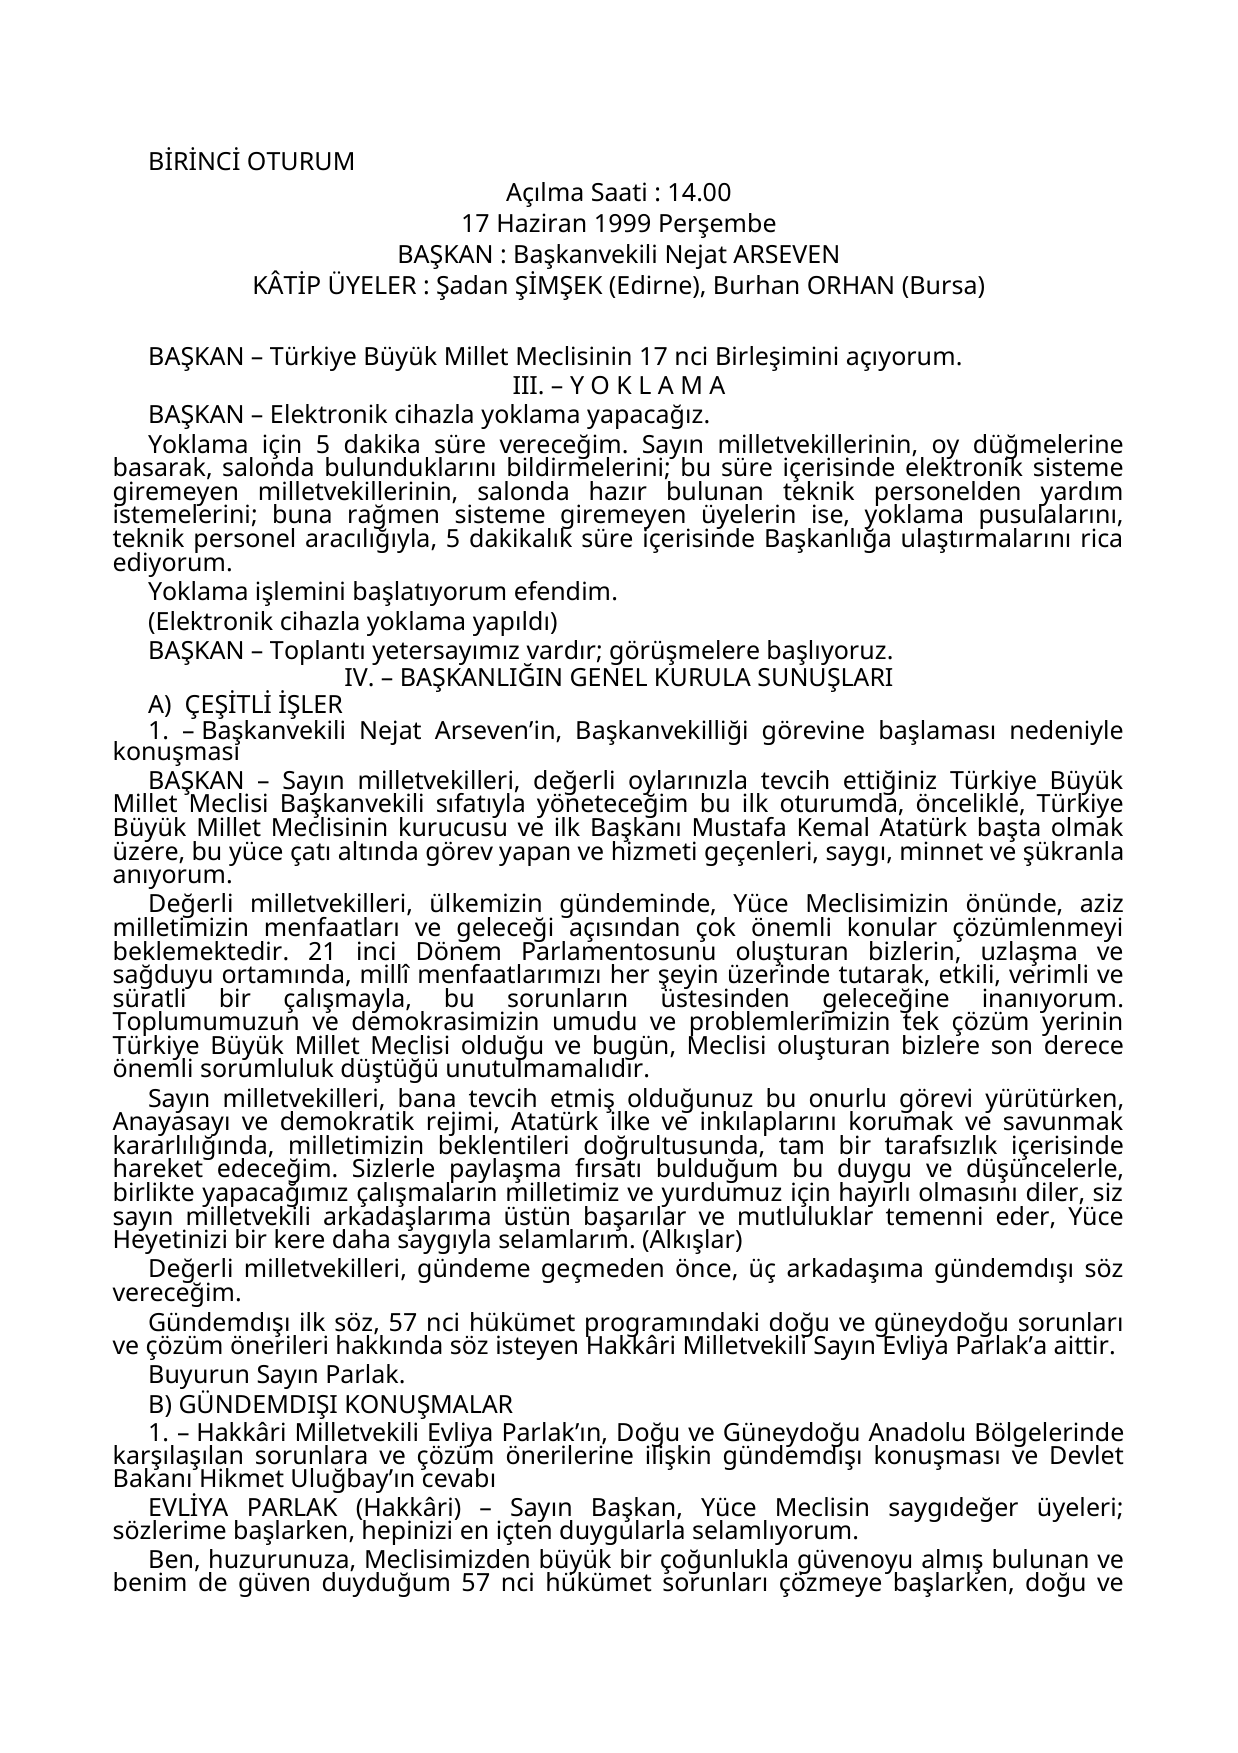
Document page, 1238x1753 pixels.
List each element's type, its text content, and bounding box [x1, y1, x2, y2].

text 1. – Hakkâri Milletvekili Evliya Parlak’ın, Doğu ve Güneydoğu Anadolu Bölgelerinde karşılaşılan sorunlara ve çözüm önerilerine ilişkin gündemdışı konuşması ve Devlet Bakanı Hikmet Uluğbay’ın cevabı [112, 1423, 1125, 1492]
text Değerli milletvekilleri, gündeme geçmeden önce, üç arkadaşıma gündemdışı söz vereceğim. [112, 1259, 1125, 1306]
text A) ÇEŞİTLİ İŞLER [290, 697, 1125, 717]
text BAŞKAN : Başkanvekili Nejat ARSEVEN [112, 243, 1125, 268]
text (Elektronik cihazla yoklama yapıldı) [112, 611, 1125, 635]
text BAŞKAN – Toplantı yetersayımız vardır; görüşmelere başlıyoruz. [184, 641, 1125, 664]
text BAŞKAN – Sayın milletvekilleri, değerli oylarınızla tevcih ettiğiniz Türkiye Büyük Millet Meclisi Başkanvekili sıfatıyla yöneteceğim bu ilk oturumda, öncelikle, Türkiye Büyük Millet Meclisinin kurucusu ve ilk Başkanı Mustafa Kemal Atatürk başta olmak üzere, bu yüce çatı altında görev yapan ve hizmeti geçenleri, saygı, minnet ve şükranla anıyorum. [112, 771, 1125, 888]
text III. – Y O K L A M A [112, 376, 1125, 399]
text Açılma Saati : 14.00 [112, 181, 1125, 206]
text A) ÇEŞİTLİ İŞLER [218, 697, 296, 717]
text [112, 150, 1125, 175]
text KÂTİP ÜYELER : Şadan ŞİMŞEK (Edirne), Burhan ORHAN (Bursa) [112, 275, 1125, 300]
text IV. – BAŞKANLIĞIN GENEL KURULA SUNUŞLARI [112, 670, 442, 691]
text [112, 1550, 1125, 1596]
text Değerli milletvekilleri, ülkemizin gündeminde, Yüce Meclisimizin önünde, aziz milletimizin menfaatları ve geleceği açısından çok önemli konular çözümlenmeyi beklemektedir. 21 inci Dönem Parlamentosunu oluşturan bizlerin, uzlaşma ve sağduyu ortamında, millî menfaatlarımızı her şeyin üzerinde tutarak, etkili, verimli ve süratli bir çalışmayla, bu sorunların üstesinden geleceğine inanıyorum. Toplumumuzun ve demokrasimizin umudu ve problemlerimizin tek çözüm yerinin Türkiye Büyük Millet Meclisi olduğu ve bugün, Meclisi oluşturan bizlere son derece önemli sorumluluk düştüğü unutulmamalıdır. [112, 894, 1125, 1082]
text A) ÇEŞİTLİ İŞLER [112, 697, 168, 717]
text IV. – BAŞKANLIĞIN GENEL KURULA SUNUŞLARI [436, 670, 837, 691]
text B) GÜNDEMDIŞI KONUŞMALAR [112, 1395, 325, 1418]
text Yoklama için 5 dakika süre vereceğim. Sayın milletvekillerinin, oy düğmelerine basarak, salonda bulunduklarını bildirmelerini; bu süre içerisinde elektronik sisteme giremeyen milletvekillerinin, salonda hazır bulunan teknik personelden yardım istemelerini; buna rağmen sisteme giremeyen üyelerin ise, yoklama pusulalarını, teknik personel aracılığıyla, 5 dakikalık süre içerisinde Başkanlığa ulaştırmalarını rica ediyorum. [112, 434, 1125, 576]
text BAŞKAN – Türkiye Büyük Millet Meclisinin 17 nci Birleşimini açıyorum. [112, 346, 1125, 370]
text Yoklama işlemini başlatıyorum efendim. [112, 582, 1125, 605]
text 1. – Başkanvekili Nejat Arseven’in, Başkanvekilliği görevine başlaması nedeniyle konuşması [112, 723, 1125, 764]
text BAŞKAN – Elektronik cihazla yoklama yapacağız. [184, 405, 1125, 429]
text B) GÜNDEMDIŞI KONUŞMALAR [420, 1395, 1125, 1418]
text Sayın milletvekilleri, bana tevcih etmiş olduğunuz bu onurlu görevi yürütürken, Anayasayı ve demokratik rejimi, Atatürk ilke ve inkılaplarını korumak ve savunmak kararlılığında, milletimizin beklentileri doğrultusunda, tam bir tarafsızlık içerisinde hareket edeceğim. Sizlerle paylaşma fırsatı bulduğum bu duygu ve düşüncelerle, birlikte yapacağımız çalışmaların milletimiz ve yurdumuz için hayırlı olmasını diler, siz sayın milletvekili arkadaşlarıma üstün başarılar ve mutluluklar temenni eder, Yüce Heyetinizi bir kere daha saygıyla selamlarım. (Alkışlar) [112, 1088, 1125, 1253]
text Gündemdışı ilk söz, 57 nci hükümet programındaki doğu ve güneydoğu sorunları ve çözüm önerileri hakkında söz isteyen Hakkâri Milletvekili Sayın Evliya Parlak’a aittir. [112, 1312, 1125, 1359]
text EVLİYA PARLAK (Hakkâri) – Sayın Başkan, Yüce Meclisin saygıdeğer üyeleri; sözlerime başlarken, hepinizi en içten duygularla selamlıyorum. [112, 1498, 1125, 1544]
text 17 Haziran 1999 Perşembe [112, 212, 1125, 237]
text IV. – BAŞKANLIĞIN GENEL KURULA SUNUŞLARI [831, 670, 1125, 691]
text B) GÜNDEMDIŞI KONUŞMALAR [319, 1395, 426, 1418]
text Buyurun Sayın Parlak. [112, 1365, 1125, 1389]
